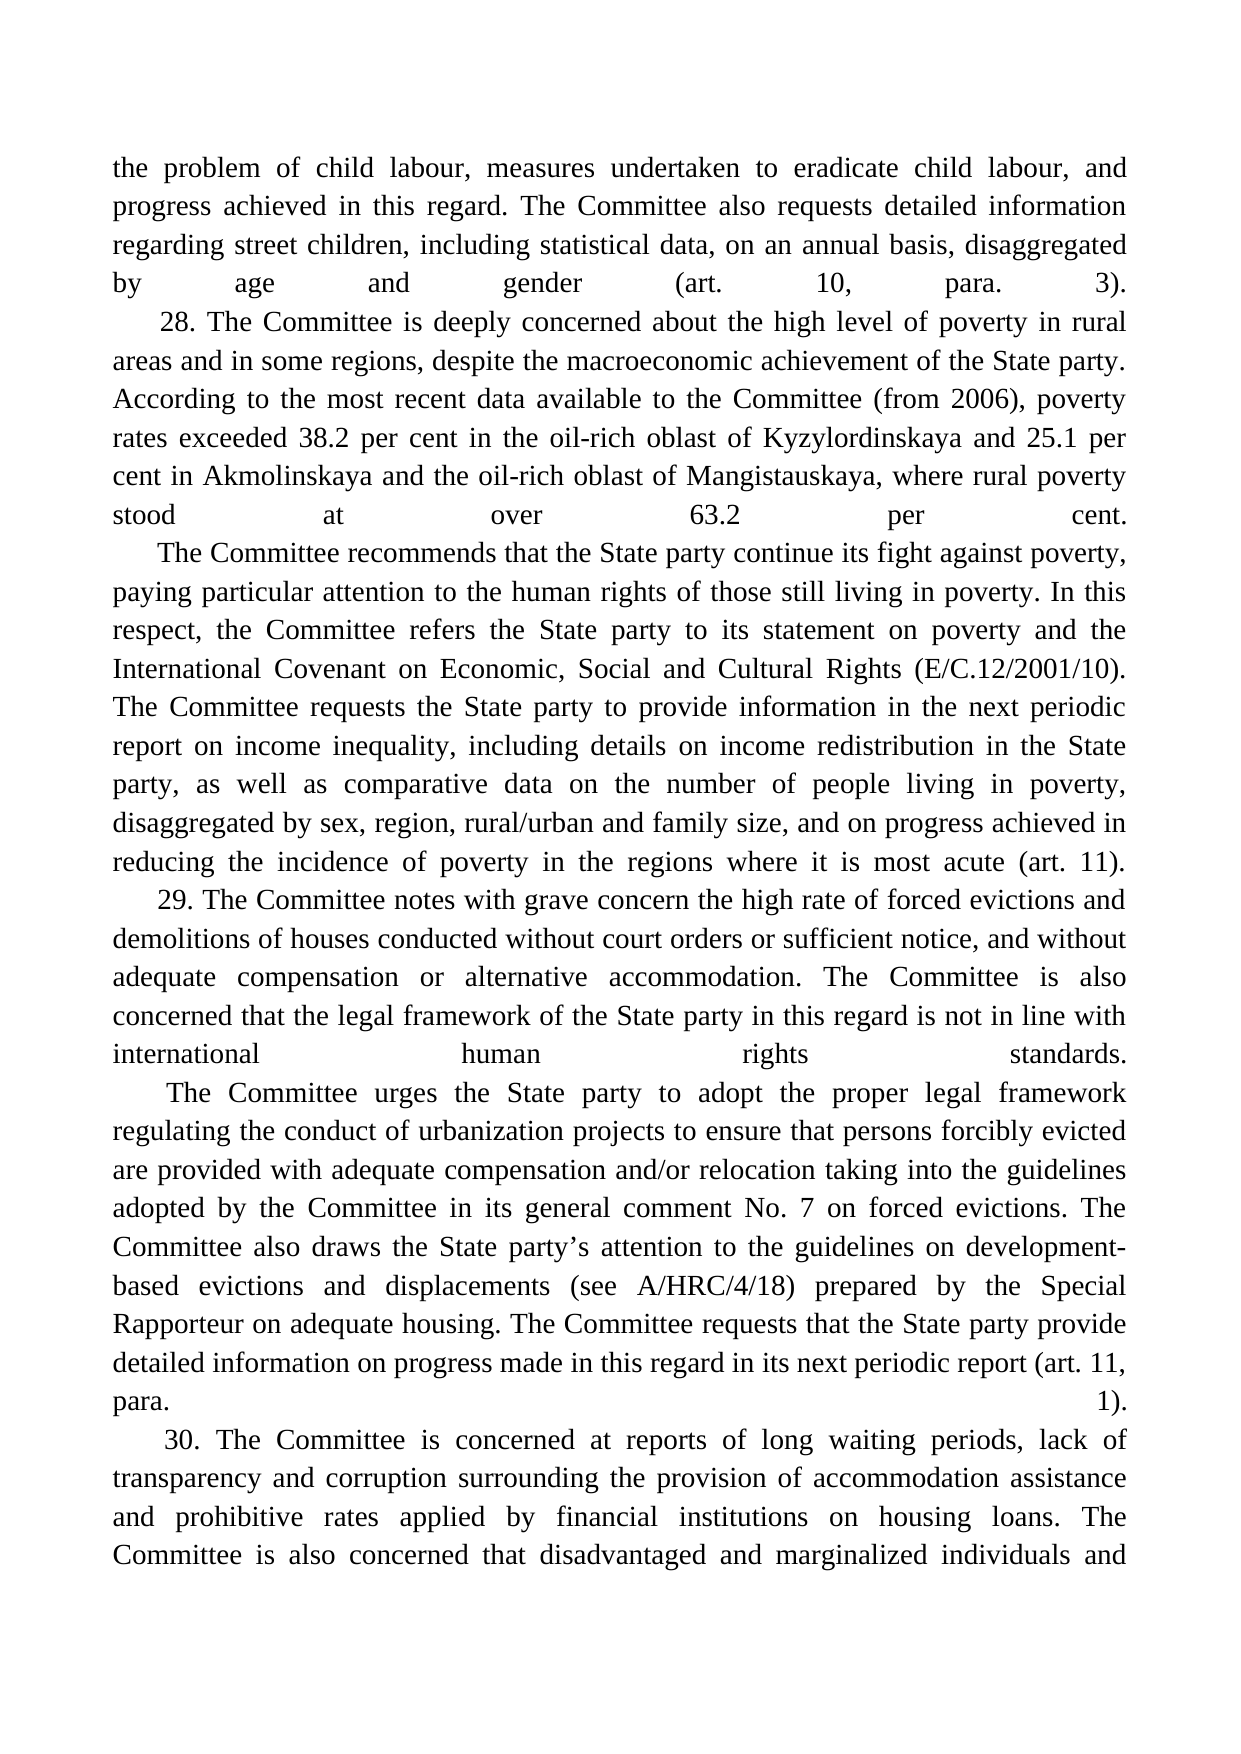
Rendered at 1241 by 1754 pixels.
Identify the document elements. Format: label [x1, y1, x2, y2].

text [112, 150, 1128, 1571]
